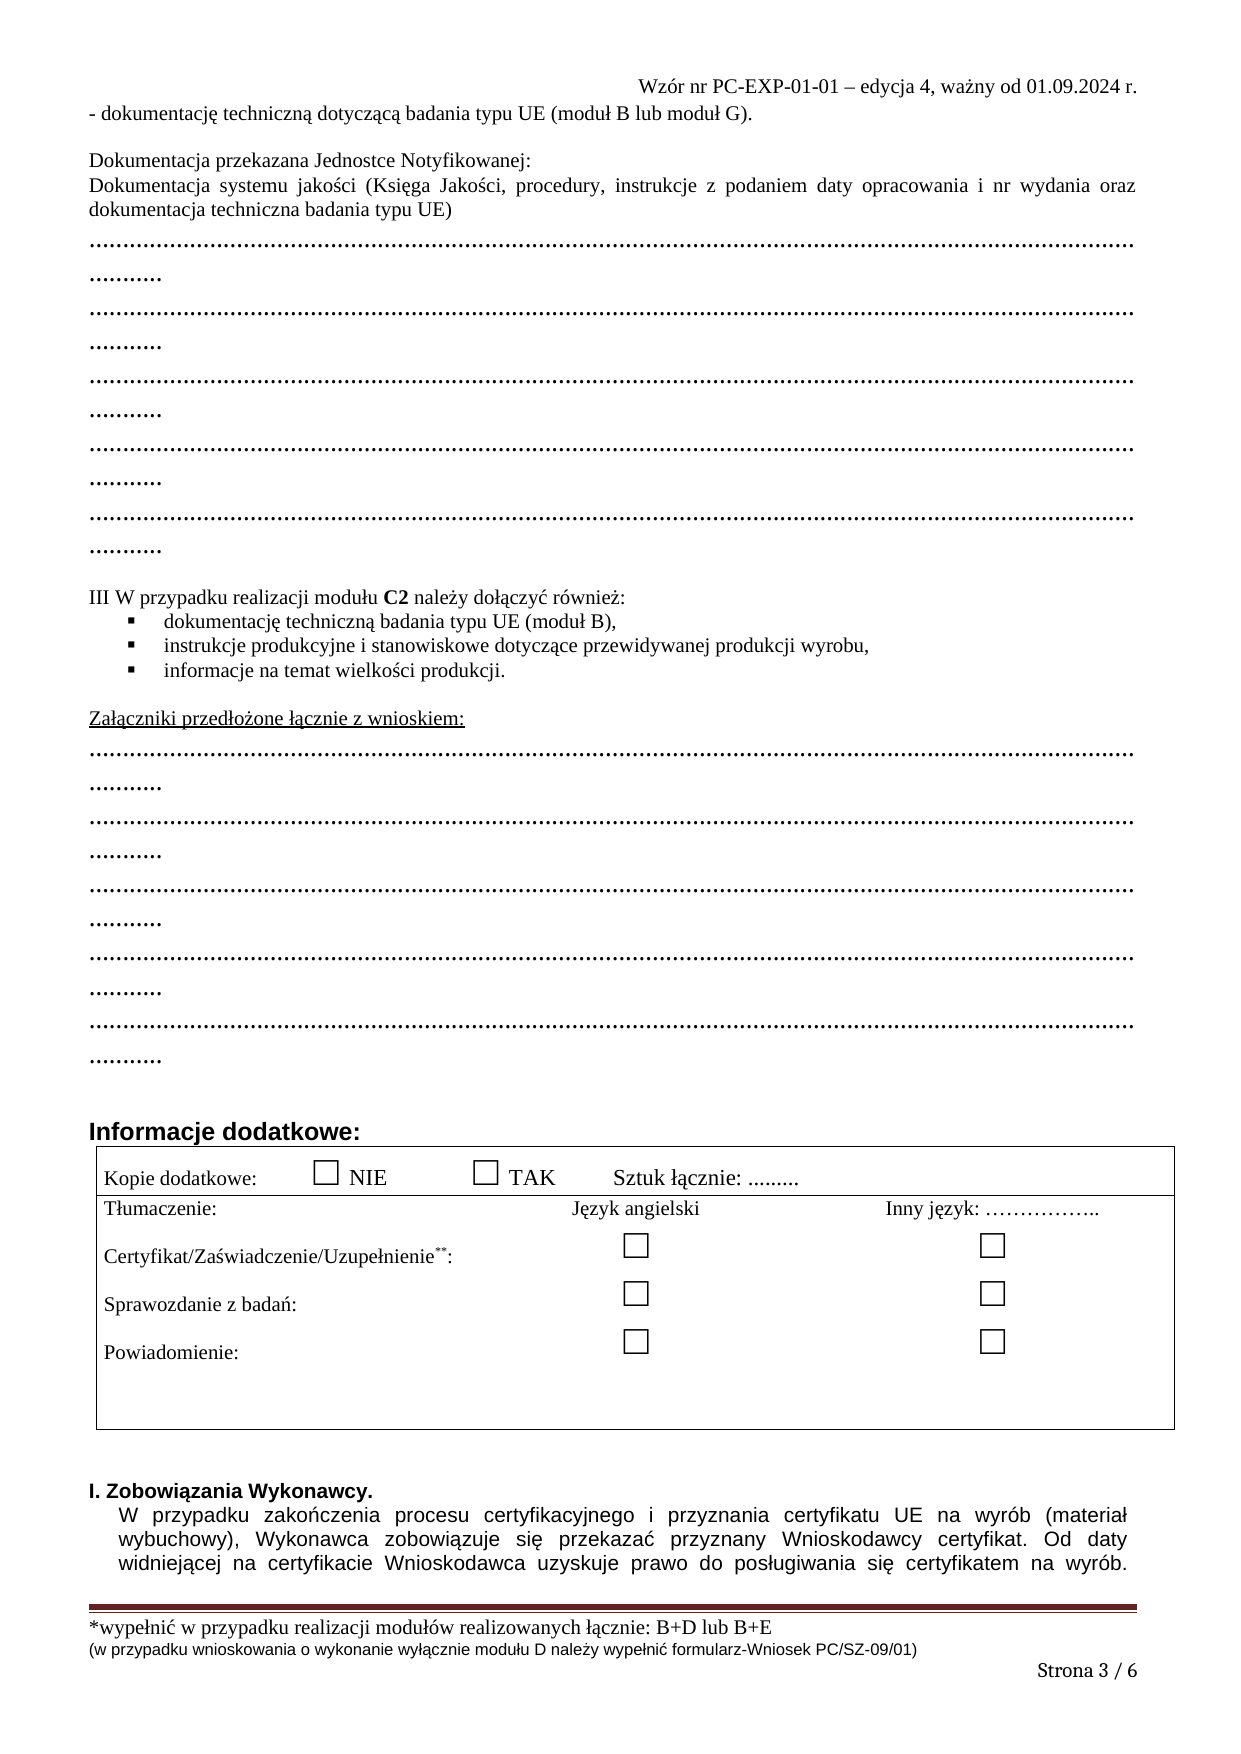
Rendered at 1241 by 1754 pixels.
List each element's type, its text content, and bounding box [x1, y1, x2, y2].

text - dokumentację techniczną dotyczącą badania typu UE (moduł B lub moduł G). [89, 100, 1137, 124]
table_header Kopie dodatkowe: □ NIE □ TAK Sztuk łącznie: ......... [97, 1147, 1174, 1194]
table_cell Inny język: …………….. □ □ □ [811, 1196, 1174, 1428]
text III W przypadku realizacji modułu C2 należy dołączyć również: [89, 585, 1137, 609]
text Dokumentacja systemu jakości (Księga Jakości, procedury, instrukcje z podaniem daty opracowania i nr wydania oraz dokumentacja techniczna badania typu UE) [89, 172, 1137, 221]
table_cell Tłumaczenie: Certyfikat/Zaświadczenie/Uzupełnienie**: Sprawozdanie z badań: Powiadomienie: [97, 1196, 461, 1428]
text I. Zobowiązania Wykonawcy. [89, 1478, 1129, 1502]
text Załączniki przedłożone łącznie z wnioskiem: [89, 706, 1137, 730]
list informacje na temat wielkości produkcji. [126, 657, 1137, 682]
list instrukcje produkcyjne i stanowiskowe dotyczące przewidywanej produkcji wyrobu, [126, 633, 1137, 657]
text Informacje dodatkowe: [89, 1117, 1137, 1146]
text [118, 1502, 1129, 1574]
table_cell Język angielski □ □ □ [461, 1196, 811, 1428]
text Dokumentacja przekazana Jednostce Notyfikowanej: [89, 148, 1137, 172]
list dokumentację techniczną badania typu UE (moduł B), [126, 609, 1137, 633]
